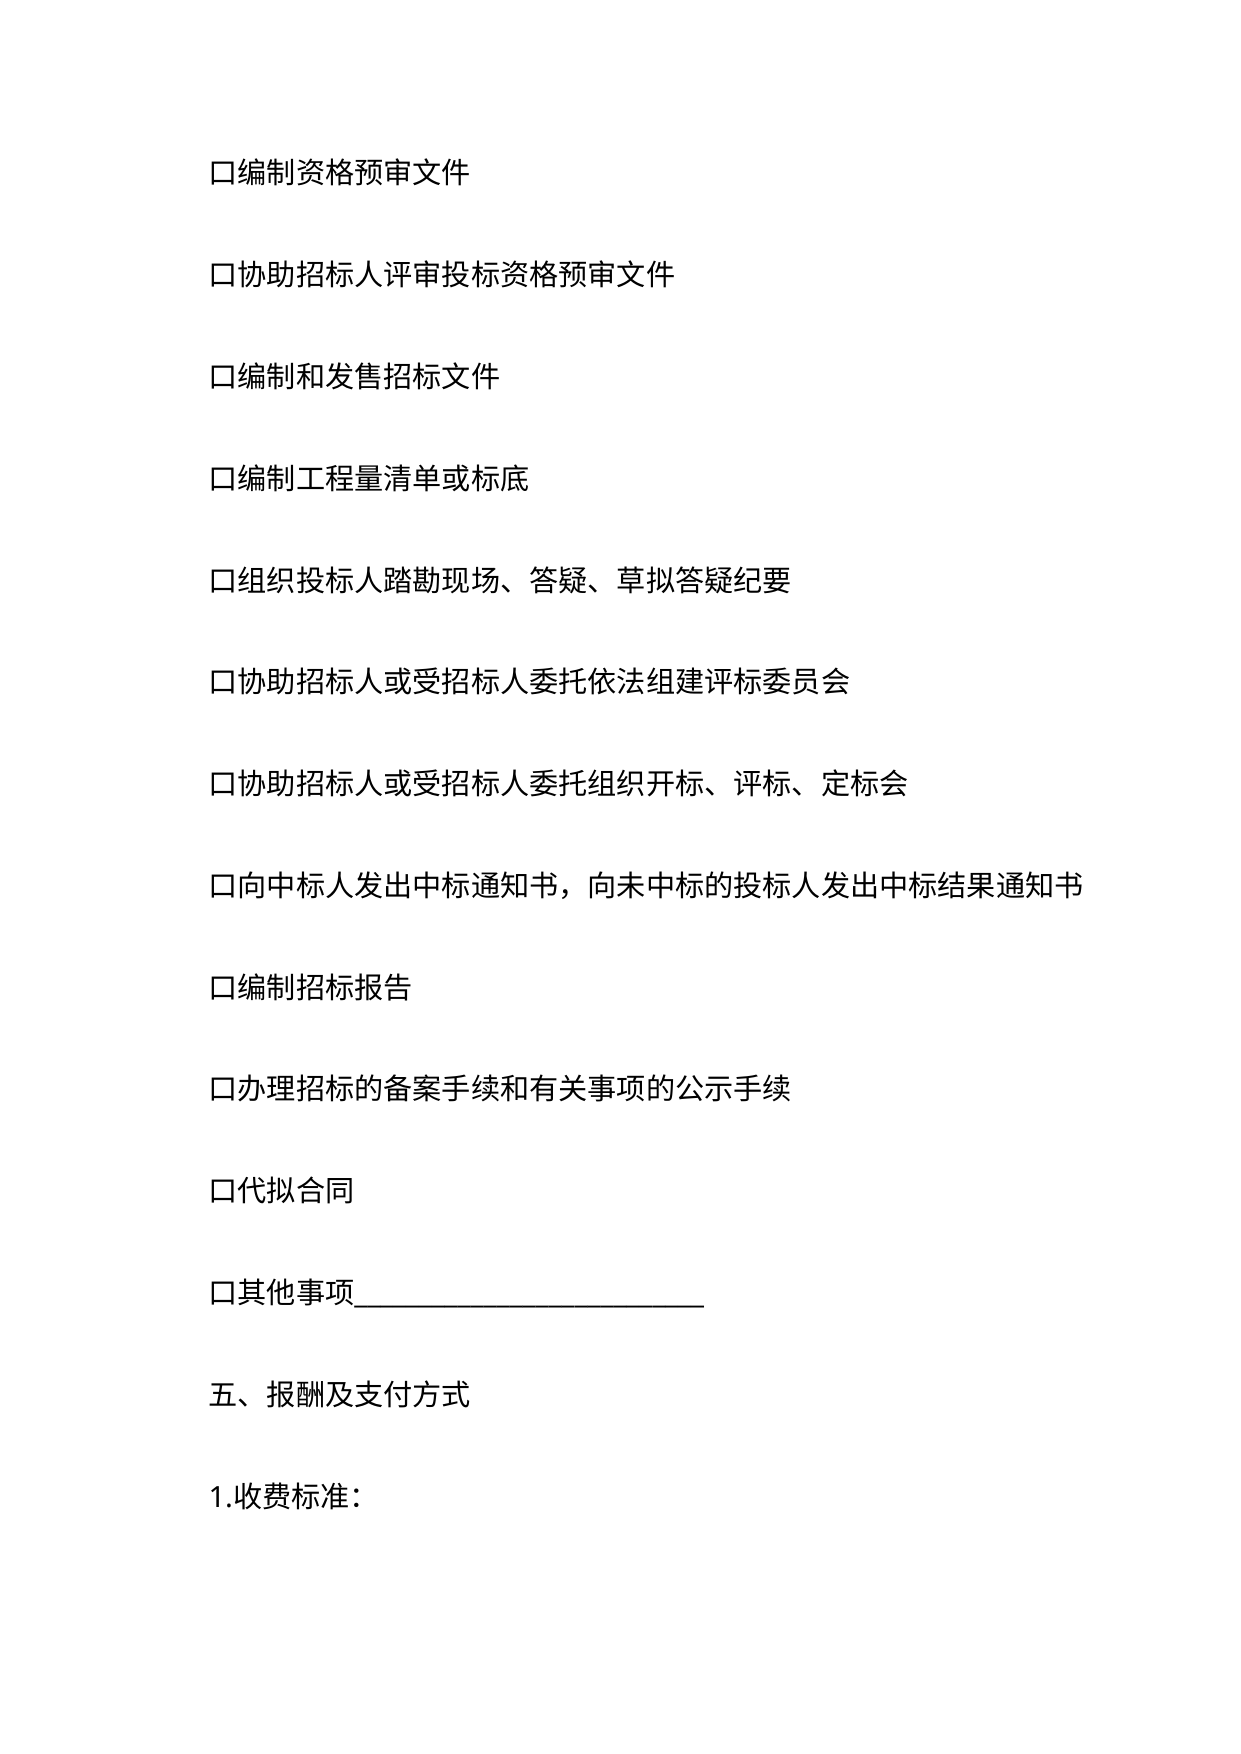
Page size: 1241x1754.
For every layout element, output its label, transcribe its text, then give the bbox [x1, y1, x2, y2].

text 口代拟合同 [150, 1168, 1090, 1210]
text 口其他事项___________________________ [150, 1269, 1090, 1312]
text 口协助招标人评审投标资格预审文件 [150, 252, 1090, 294]
text 1.收费标准： [150, 1473, 1090, 1516]
text 口组织投标人踏勘现场、答疑、草拟答疑纪要 [150, 557, 1090, 599]
text 口编制和发售招标文件 [150, 353, 1090, 396]
text 口编制工程量清单或标底 [150, 455, 1090, 498]
text 五、报酬及支付方式 [150, 1371, 1090, 1414]
text 口向中标人发出中标通知书，向未中标的投标人发出中标结果通知书 [150, 862, 1090, 905]
text 口协助招标人或受招标人委托组织开标、评标、定标会 [150, 761, 1090, 803]
text 口办理招标的备案手续和有关事项的公示手续 [150, 1066, 1090, 1108]
text 口编制招标报告 [150, 964, 1090, 1006]
text 口协助招标人或受招标人委托依法组建评标委员会 [150, 659, 1090, 701]
text 口编制资格预审文件 [150, 150, 1090, 192]
